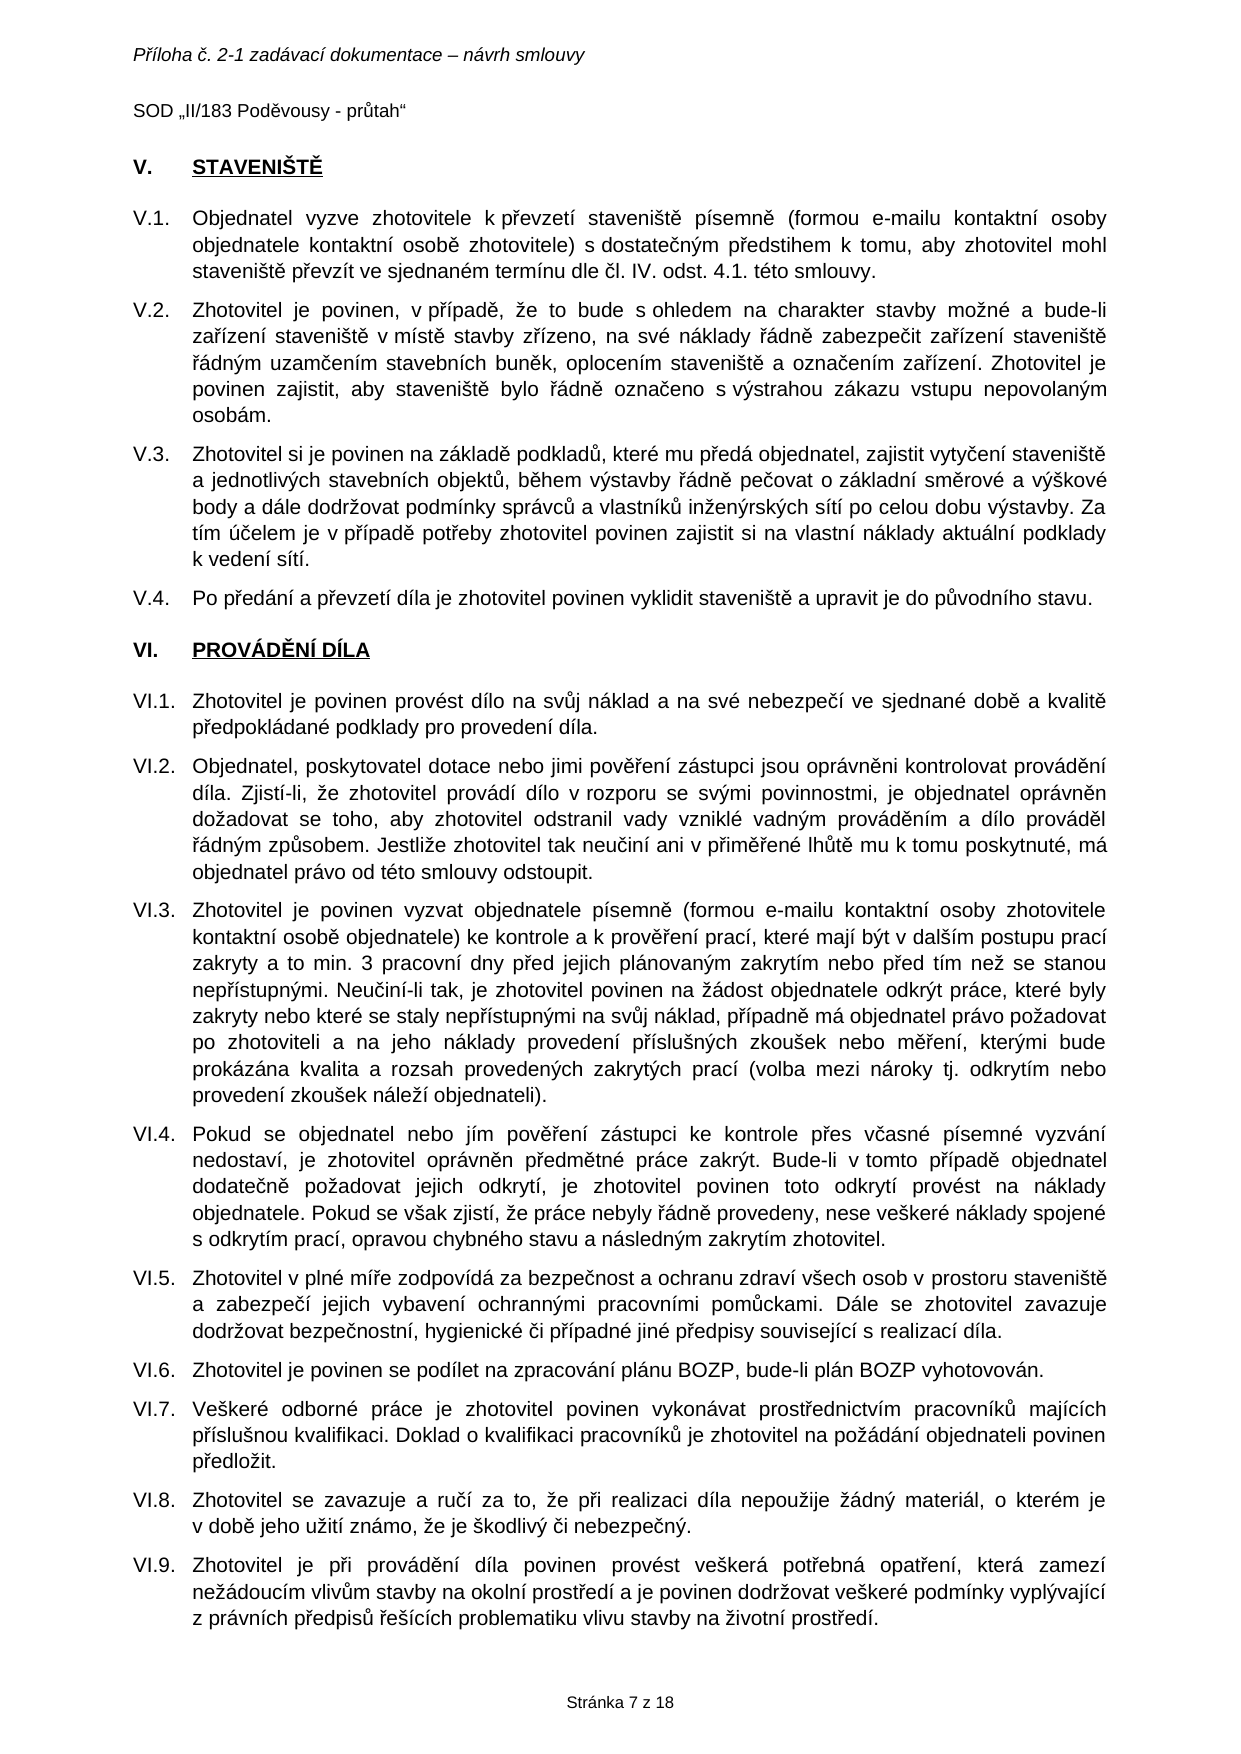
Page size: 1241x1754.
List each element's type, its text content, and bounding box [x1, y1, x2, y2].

list Po předání a převzetí díla je zhotovitel povinen vyklidit staveniště a upravit je do původního stavu. [133, 586, 1107, 610]
list PROVÁDĚNÍ DÍLA [133, 637, 1107, 661]
list STAVENIŠTĚ [133, 155, 1107, 179]
list Zhotovitel v plné míře zodpovídá za bezpečnost a ochranu zdraví všech osob v prostoru staveniště a zabezpečí jejich vybavení ochrannými pracovními pomůckami. Dále se zhotovitel zavazuje dodržovat bezpečnostní, hygienické či případné jiné předpisy související s realizací díla. [133, 1266, 1107, 1343]
list Veškeré odborné práce je zhotovitel povinen vykonávat prostřednictvím pracovníků majících příslušnou kvalifikaci. Doklad o kvalifikaci pracovníků je zhotovitel na požádání objednateli povinen předložit. [133, 1396, 1107, 1473]
list Zhotovitel je povinen vyzvat objednatele písemně (formou e-mailu kontaktní osoby zhotovitele kontaktní osobě objednatele) ke kontrole a k prověření prací, které mají být v dalším postupu prací zakryty a to min. 3 pracovní dny před jejich plánovaným zakrytím nebo před tím než se stanou nepřístupnými. Neučiní-li tak, je zhotovitel povinen na žádost objednatele odkrýt práce, které byly zakryty nebo které se staly nepřístupnými na svůj náklad, případně má objednatel právo požadovat po zhotoviteli a na jeho náklady provedení příslušných zkoušek nebo měření, kterými bude prokázána kvalita a rozsah provedených zakrytých prací (volba mezi nároky tj. odkrytím nebo provedení zkoušek náleží objednateli). [133, 898, 1107, 1107]
list Objednatel, poskytovatel dotace nebo jimi pověření zástupci jsou oprávněni kontrolovat provádění díla. Zjistí-li, že zhotovitel provádí dílo v rozporu se svými povinnostmi, je objednatel oprávněn dožadovat se toho, aby zhotovitel odstranil vady vzniklé vadným prováděním a dílo prováděl řádným způsobem. Jestliže zhotovitel tak neučiní ani v přiměřené lhůtě mu k tomu poskytnuté, má objednatel právo od této smlouvy odstoupit. [133, 754, 1107, 883]
list Objednatel vyzve zhotovitele k převzetí staveniště písemně (formou e-mailu kontaktní osoby objednatele kontaktní osobě zhotovitele) s dostatečným předstihem k tomu, aby zhotovitel mohl staveniště převzít ve sjednaném termínu dle čl. IV. odst. 4.1. této smlouvy. [133, 206, 1107, 283]
list Zhotovitel se zavazuje a ručí za to, že při realizaci díla nepoužije žádný materiál, o kterém je v době jeho užití známo, že je škodlivý či nebezpečný. [133, 1488, 1107, 1538]
list Zhotovitel je povinen provést dílo na svůj náklad a na své nebezpečí ve sjednané době a kvalitě předpokládané podklady pro provedení díla. [133, 689, 1107, 739]
list Zhotovitel je povinen se podílet na zpracování plánu BOZP, bude-li plán BOZP vyhotovován. [133, 1357, 1107, 1381]
list Pokud se objednatel nebo jím pověření zástupci ke kontrole přes včasné písemné vyzvání nedostaví, je zhotovitel oprávněn předmětné práce zakrýt. Bude-li v tomto případě objednatel dodatečně požadovat jejich odkrytí, je zhotovitel povinen toto odkrytí provést na náklady objednatele. Pokud se však zjistí, že práce nebyly řádně provedeny, nese veškeré náklady spojené s odkrytím prací, opravou chybného stavu a následným zakrytím zhotovitel. [133, 1122, 1107, 1251]
list Zhotovitel je povinen, v případě, že to bude s ohledem na charakter stavby možné a bude-li zařízení staveniště v místě stavby zřízeno, na své náklady řádně zabezpečit zařízení staveniště řádným uzamčením stavebních buněk, oplocením staveniště a označením zařízení. Zhotovitel je povinen zajistit, aby staveniště bylo řádně označeno s výstrahou zákazu vstupu nepovolaným osobám. [133, 298, 1107, 427]
list Zhotovitel si je povinen na základě podkladů, které mu předá objednatel, zajistit vytyčení staveniště a jednotlivých stavebních objektů, během výstavby řádně pečovat o základní směrové a výškové body a dále dodržovat podmínky správců a vlastníků inženýrských sítí po celou dobu výstavby. Za tím účelem je v případě potřeby zhotovitel povinen zajistit si na vlastní náklady aktuální podklady k vedení sítí. [133, 442, 1107, 571]
list Zhotovitel je při provádění díla povinen provést veškerá potřebná opatření, která zamezí nežádoucím vlivům stavby na okolní prostředí a je povinen dodržovat veškeré podmínky vyplývající z právních předpisů řešících problematiku vlivu stavby na životní prostředí. [133, 1553, 1107, 1630]
